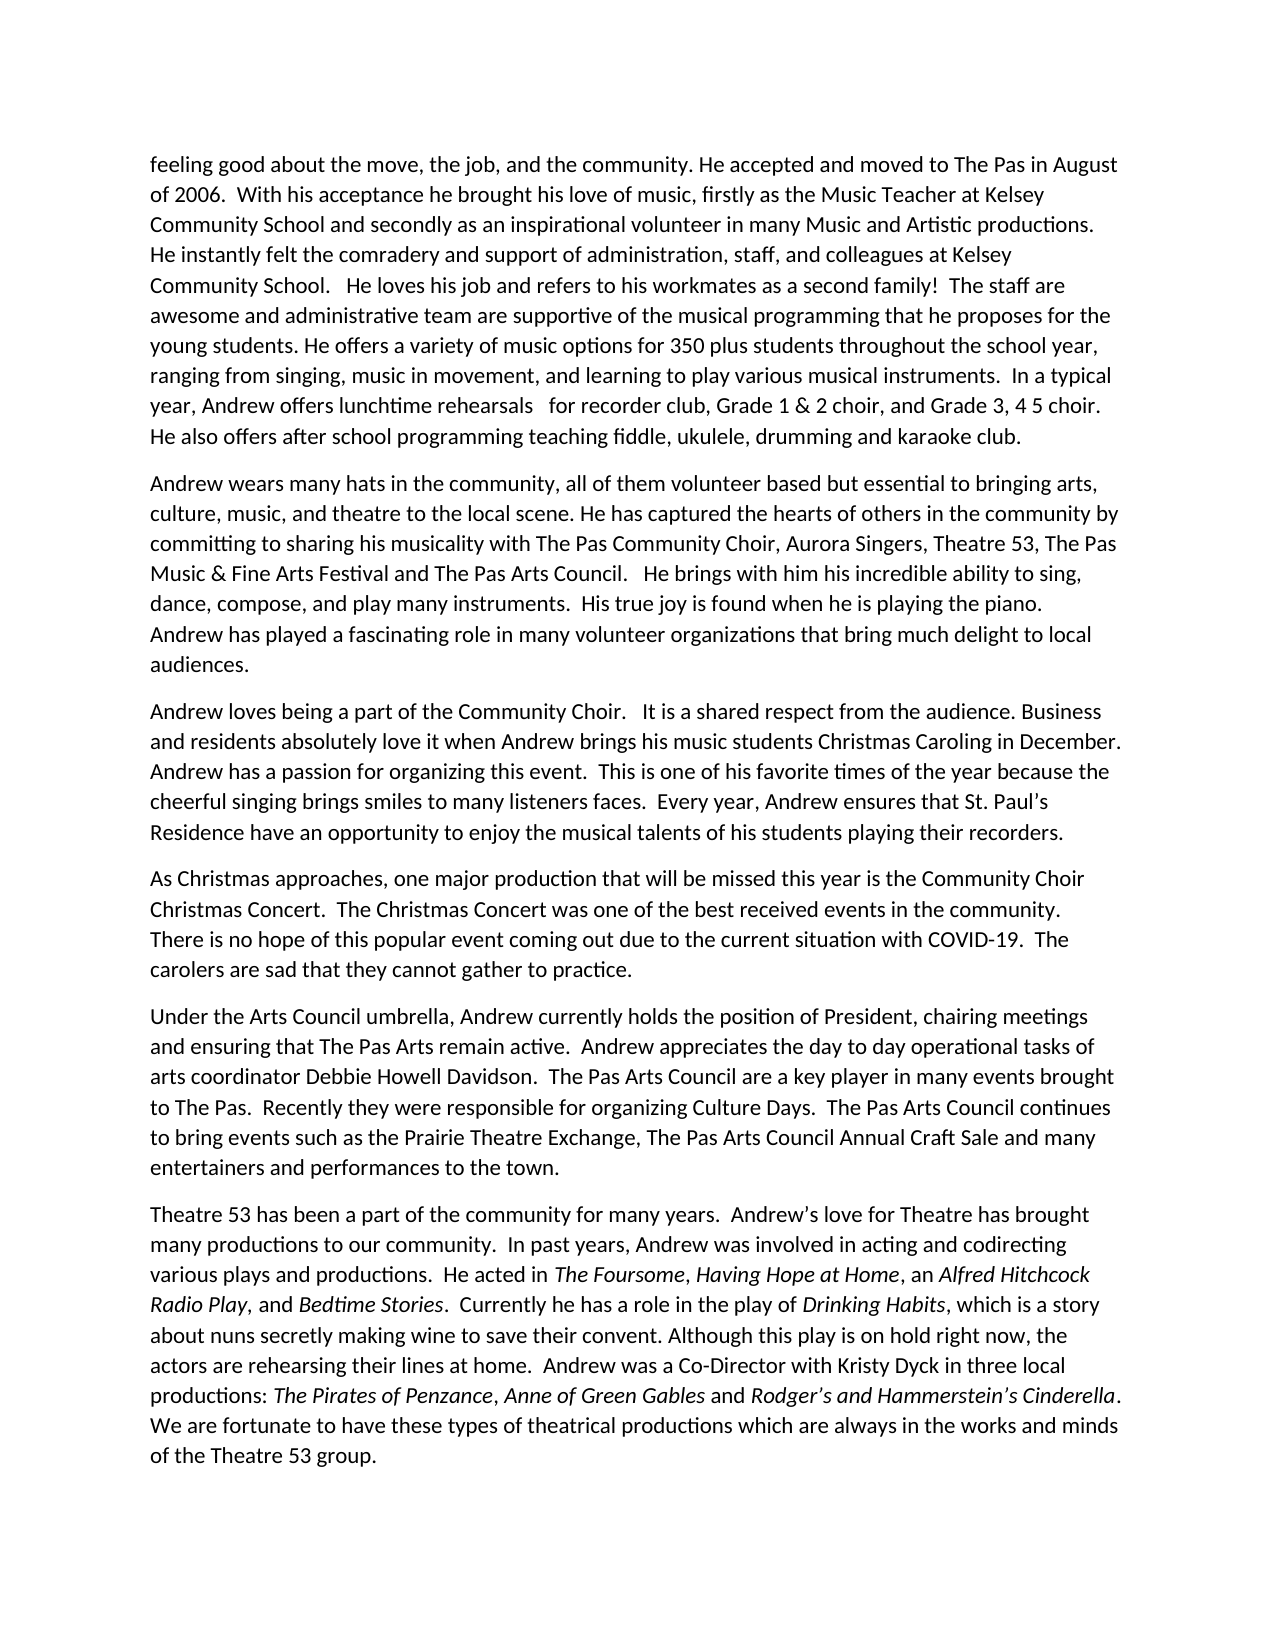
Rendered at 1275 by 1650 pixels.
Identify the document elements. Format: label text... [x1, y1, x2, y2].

text As Christmas approaches, one major production that will be missed this year is the Community Choir Christmas Concert. The Christmas Concert was one of the best received events in the community. There is no hope of this popular event coming out due to the current situation with COVID-19. The carolers are sad that they cannot gather to practice. [150, 864, 1125, 983]
text Theatre 53 has been a part of the community for many years. Andrew’s love for Theatre has brought many productions to our community. In past years, Andrew was involved in acting and codirecting various plays and productions. He acted in The Foursome, Having Hope at Home, an Alfred Hitchcock Radio Play, and Bedtime Stories. Currently he has a role in the play of Drinking Habits, which is a story about nuns secretly making wine to save their convent. Although this play is on hold right now, the actors are rehearsing their lines at home. Andrew was a Co-Director with Kristy Dyck in three local productions: The Pirates of Penzance, Anne of Green Gables and Rodger’s and Hammerstein’s Cinderella. We are fortunate to have these types of theatrical productions which are always in the works and minds of the Theatre 53 group. [150, 1200, 1125, 1470]
text Andrew wears many hats in the community, all of them volunteer based but essential to bringing arts, culture, music, and theatre to the local scene. He has captured the hearts of others in the community by committing to sharing his musicality with The Pas Community Choir, Aurora Singers, Theatre 53, The Pas Music & Fine Arts Festival and The Pas Arts Council. He brings with him his incredible ability to sing, dance, compose, and play many instruments. His true joy is found when he is playing the piano. Andrew has played a fascinating role in many volunteer organizations that bring much delight to local audiences. [150, 469, 1125, 678]
text Andrew loves being a part of the Community Choir. It is a shared respect from the audience. Business and residents absolutely love it when Andrew brings his music students Christmas Caroling in December. Andrew has a passion for organizing this event. This is one of his favorite times of the year because the cheerful singing brings smiles to many listeners faces. Every year, Andrew ensures that St. Paul’s Residence have an opportunity to enjoy the musical talents of his students playing their recorders. [150, 697, 1125, 846]
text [150, 150, 1125, 450]
text Under the Arts Council umbrella, Andrew currently holds the position of President, chairing meetings and ensuring that The Pas Arts remain active. Andrew appreciates the day to day operational tasks of arts coordinator Debbie Howell Davidson. The Pas Arts Council are a key player in many events brought to The Pas. Recently they were responsible for organizing Culture Days. The Pas Arts Council continues to bring events such as the Prairie Theatre Exchange, The Pas Arts Council Annual Craft Sale and many entertainers and performances to the town. [150, 1002, 1125, 1181]
